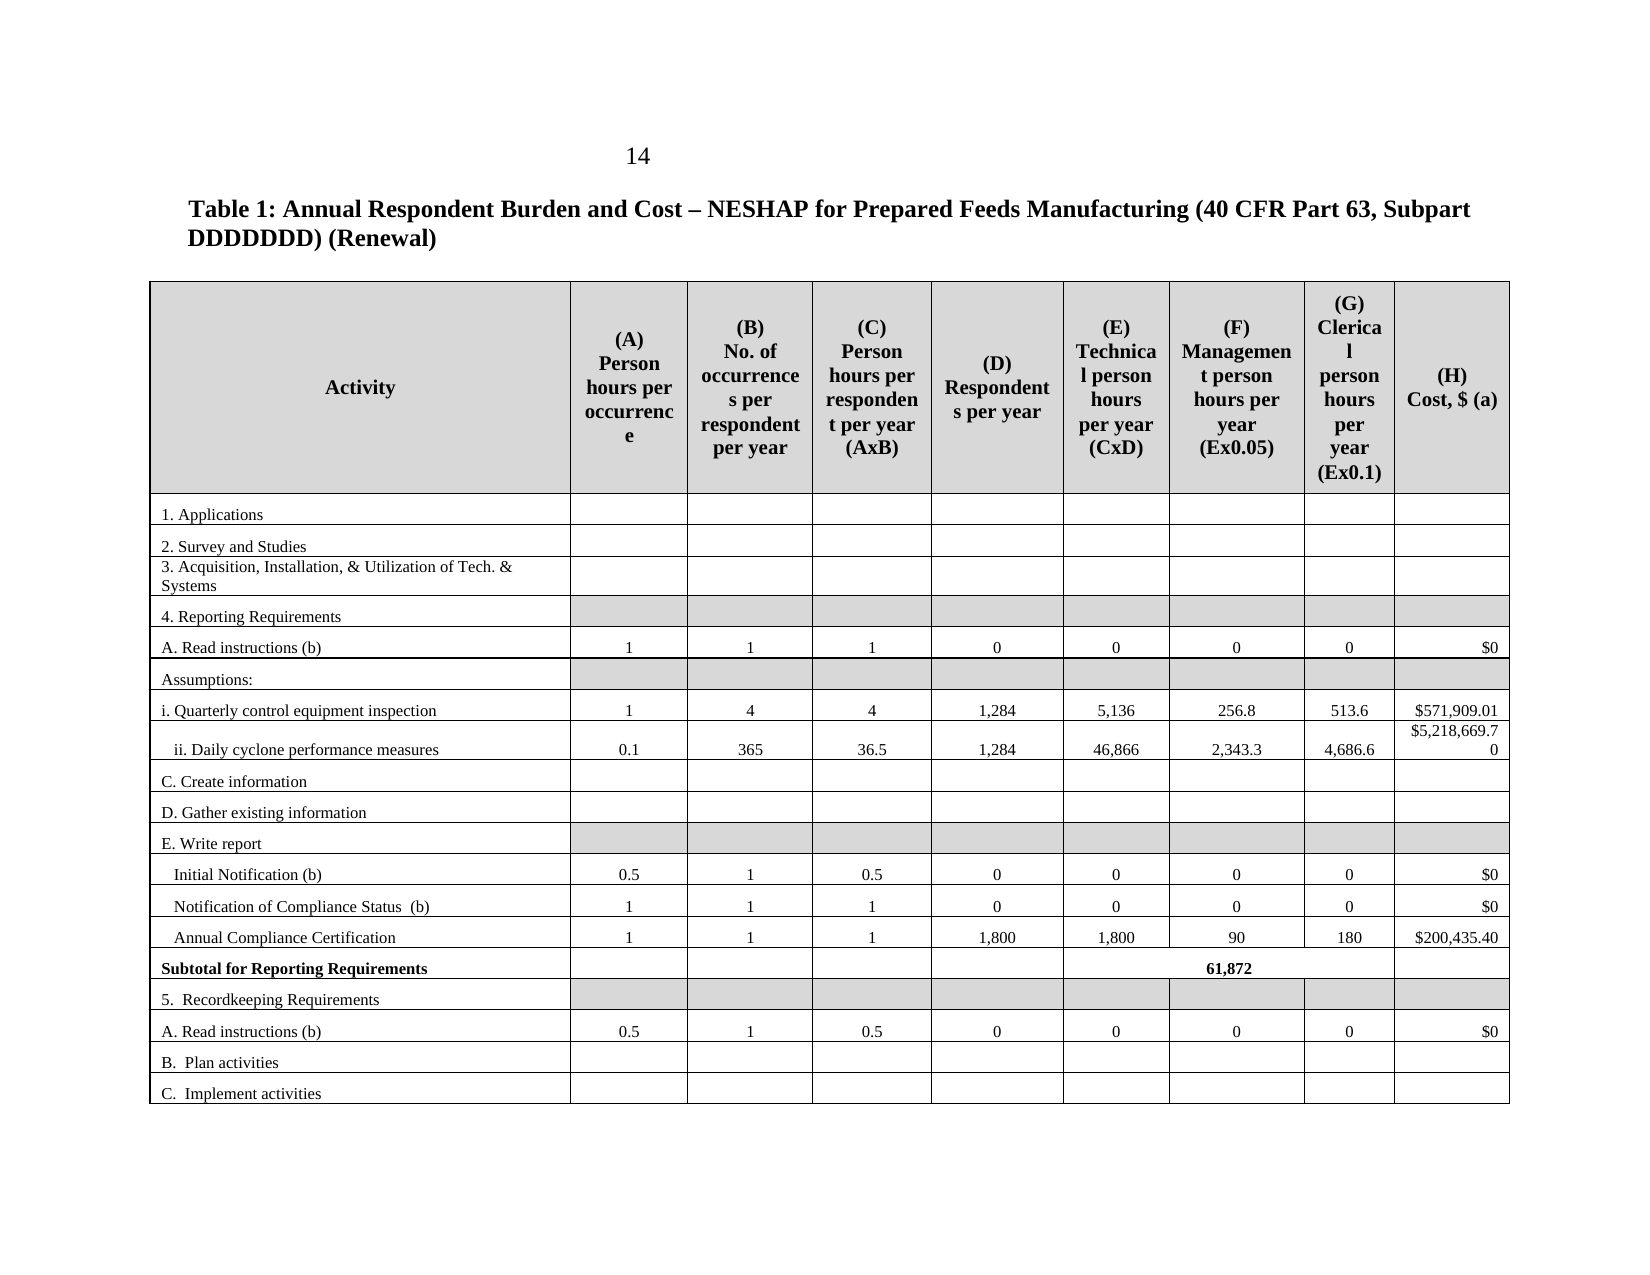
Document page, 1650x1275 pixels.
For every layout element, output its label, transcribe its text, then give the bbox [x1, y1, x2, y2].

table_cell [813, 525, 931, 556]
table_cell [1170, 494, 1304, 524]
table_cell [1064, 823, 1169, 853]
table_cell $200,435.40 [1395, 917, 1509, 947]
table_cell i. Quarterly control equipment inspection [151, 690, 570, 720]
table_cell 4. Reporting Requirements [151, 596, 570, 626]
table_cell 0 [1064, 1010, 1169, 1041]
table_cell [932, 979, 1063, 1009]
table_cell [1170, 792, 1304, 822]
table_cell [1305, 596, 1394, 626]
table_cell [813, 557, 931, 595]
table_cell [1395, 494, 1509, 524]
table_cell [571, 948, 687, 978]
table_cell [571, 494, 687, 524]
table_cell [1305, 823, 1394, 853]
table_header (D) Respondents per year [932, 282, 1063, 493]
table_cell [1064, 760, 1169, 791]
table_cell 61,872 [1064, 948, 1394, 978]
table_cell 0 [1170, 885, 1304, 916]
table_cell 0 [1170, 854, 1304, 884]
table_cell [1395, 659, 1509, 689]
table_cell [932, 1073, 1063, 1103]
table_cell B. Plan activities [151, 1042, 570, 1072]
table_cell 1 [571, 627, 687, 657]
table_cell [1305, 659, 1394, 689]
table_cell [688, 659, 812, 689]
table_cell 1,800 [932, 917, 1063, 947]
table_cell 4 [688, 690, 812, 720]
table_cell [688, 792, 812, 822]
text DDDDDDD) (Renewal) [150, 223, 1509, 252]
table_cell [932, 948, 1063, 978]
table_cell 1,284 [932, 721, 1063, 759]
table_cell [688, 823, 812, 853]
table_cell [932, 792, 1063, 822]
table_cell [1064, 979, 1169, 1009]
table_cell 1 [688, 627, 812, 657]
table_cell [1395, 1073, 1509, 1103]
table_cell [1395, 596, 1509, 626]
table_cell D. Gather existing information [151, 792, 570, 822]
table_cell 2,343.3 [1170, 721, 1304, 759]
table_cell [688, 1073, 812, 1103]
table_cell [571, 823, 687, 853]
table_cell [1305, 1073, 1394, 1103]
table_cell [1064, 494, 1169, 524]
table_cell 365 [688, 721, 812, 759]
table_cell 0 [1305, 854, 1394, 884]
table_header (C) Person hours per respondent per year (AxB) [813, 282, 931, 493]
table_cell 1 [688, 1010, 812, 1041]
table_cell 0 [1305, 1010, 1394, 1041]
table_cell [571, 525, 687, 556]
table_cell [813, 948, 931, 978]
table_cell Subtotal for Reporting Requirements [151, 948, 570, 978]
table_cell 256.8 [1170, 690, 1304, 720]
table_cell 90 [1170, 917, 1304, 947]
table_cell [1395, 557, 1509, 595]
table_cell 0 [932, 627, 1063, 657]
table_cell [1170, 596, 1304, 626]
table_cell $0 [1395, 885, 1509, 916]
table_cell [1395, 792, 1509, 822]
table_cell [1395, 948, 1509, 978]
table_cell 180 [1305, 917, 1394, 947]
table_cell A. Read instructions (b) [151, 627, 570, 657]
table_cell [932, 823, 1063, 853]
table_cell 1,800 [1064, 917, 1169, 947]
table_cell [1305, 792, 1394, 822]
table_cell 0 [1170, 627, 1304, 657]
table_header (G) Clerical person hours per year (Ex0.1) [1305, 282, 1394, 493]
table_cell 513.6 [1305, 690, 1394, 720]
table_cell Notification of Compliance Status (b) [151, 885, 570, 916]
table_cell 3. Acquisition, Installation, & Utilization of Tech. & Systems [151, 557, 570, 595]
table_cell [1305, 557, 1394, 595]
table_cell [1064, 1042, 1169, 1072]
text Table 1: Annual Respondent Burden and Cost – NESHAP for Prepared Feeds Manufacturing (40 CFR Part 63, Subpart [150, 194, 1509, 223]
table_cell 4,686.6 [1305, 721, 1394, 759]
table_cell [1064, 596, 1169, 626]
table_cell [813, 1042, 931, 1072]
table_cell [813, 979, 931, 1009]
table_cell 0 [932, 1010, 1063, 1041]
table_header (H) Cost, $ (a) [1395, 282, 1509, 493]
table_cell 1. Applications [151, 494, 570, 524]
table_cell [1170, 1042, 1304, 1072]
table_cell ii. Daily cyclone performance measures [151, 721, 570, 759]
table_cell Initial Notification (b) [151, 854, 570, 884]
table_cell 5. Recordkeeping Requirements [151, 979, 570, 1009]
table_cell [813, 823, 931, 853]
table_header (E) Technical person hours per year (CxD) [1064, 282, 1169, 493]
table_cell E. Write report [151, 823, 570, 853]
table_cell [1170, 760, 1304, 791]
table_cell 2. Survey and Studies [151, 525, 570, 556]
table_cell 0.1 [571, 721, 687, 759]
table_cell [688, 596, 812, 626]
table_cell [688, 557, 812, 595]
table_cell [1170, 659, 1304, 689]
table_cell 0.5 [571, 1010, 687, 1041]
table_cell 5,136 [1064, 690, 1169, 720]
table_cell [1305, 494, 1394, 524]
table_cell 0 [1170, 1010, 1304, 1041]
table_cell [1064, 525, 1169, 556]
table_cell 46,866 [1064, 721, 1169, 759]
table_cell C. Create information [151, 760, 570, 791]
table_cell [1395, 525, 1509, 556]
table_cell 1 [813, 885, 931, 916]
table_cell 0.5 [813, 1010, 931, 1041]
table_cell [932, 557, 1063, 595]
table_cell [813, 792, 931, 822]
table_cell [1064, 792, 1169, 822]
table_cell 0 [1064, 885, 1169, 916]
table_cell [1305, 979, 1394, 1009]
table_cell A. Read instructions (b) [151, 1010, 570, 1041]
table_cell [1395, 760, 1509, 791]
table_cell Annual Compliance Certification [151, 917, 570, 947]
table_cell [932, 494, 1063, 524]
table_cell 0.5 [813, 854, 931, 884]
table_cell $0 [1395, 854, 1509, 884]
table_cell Assumptions: [151, 659, 570, 689]
table_cell 0 [1064, 854, 1169, 884]
table_cell [1305, 1042, 1394, 1072]
table_cell $0 [1395, 627, 1509, 657]
table_cell 4 [813, 690, 931, 720]
table_cell [1064, 1073, 1169, 1103]
table_cell [688, 948, 812, 978]
table_cell [1395, 979, 1509, 1009]
table_cell 1 [813, 917, 931, 947]
table_cell [571, 792, 687, 822]
table_header (A) Person hours per occurrence [571, 282, 687, 493]
table_cell [1064, 659, 1169, 689]
table_cell [571, 1073, 687, 1103]
table_cell 1 [813, 627, 931, 657]
table_cell [688, 494, 812, 524]
table_cell [571, 596, 687, 626]
table_cell [571, 1042, 687, 1072]
table_cell 1 [688, 854, 812, 884]
table_cell [1305, 760, 1394, 791]
table_cell [571, 979, 687, 1009]
table_cell [688, 1042, 812, 1072]
table_cell [1170, 1073, 1304, 1103]
table_cell [813, 494, 931, 524]
table_cell [571, 557, 687, 595]
table_cell 0 [1064, 627, 1169, 657]
table_cell [688, 979, 812, 1009]
table_cell [932, 659, 1063, 689]
table_cell 0.5 [571, 854, 687, 884]
table_cell [1064, 557, 1169, 595]
table_cell [1395, 823, 1509, 853]
table_cell [571, 760, 687, 791]
table_cell 0 [932, 885, 1063, 916]
table_cell [932, 760, 1063, 791]
table_cell 1 [688, 917, 812, 947]
table_cell [1305, 525, 1394, 556]
table_cell C. Implement activities [151, 1073, 570, 1103]
table_header (F) Management person hours per year (Ex0.05) [1170, 282, 1304, 493]
table_cell [1395, 1042, 1509, 1072]
table_cell [688, 760, 812, 791]
table_cell [813, 659, 931, 689]
table_cell [932, 1042, 1063, 1072]
table_cell [813, 760, 931, 791]
table_cell 1 [571, 690, 687, 720]
table_cell [813, 1073, 931, 1103]
table_cell [1170, 823, 1304, 853]
table_cell [932, 525, 1063, 556]
table_header (B) No. of occurrences per respondent per year [688, 282, 812, 493]
table_cell 0 [932, 854, 1063, 884]
table_cell [1170, 557, 1304, 595]
table_cell [688, 525, 812, 556]
table_cell $5,218,669.70 [1395, 721, 1509, 759]
table_cell 1 [571, 885, 687, 916]
table_cell [1170, 525, 1304, 556]
table_cell [571, 659, 687, 689]
table_cell 0 [1305, 627, 1394, 657]
table_cell 1 [688, 885, 812, 916]
table_cell 0 [1305, 885, 1394, 916]
table_cell 36.5 [813, 721, 931, 759]
table_cell 1 [571, 917, 687, 947]
table_cell 1,284 [932, 690, 1063, 720]
table_cell $0 [1395, 1010, 1509, 1041]
table_cell [1170, 979, 1304, 1009]
table_cell [932, 596, 1063, 626]
table_cell [813, 596, 931, 626]
table_cell $571,909.01 [1395, 690, 1509, 720]
table_header Activity [151, 282, 570, 493]
